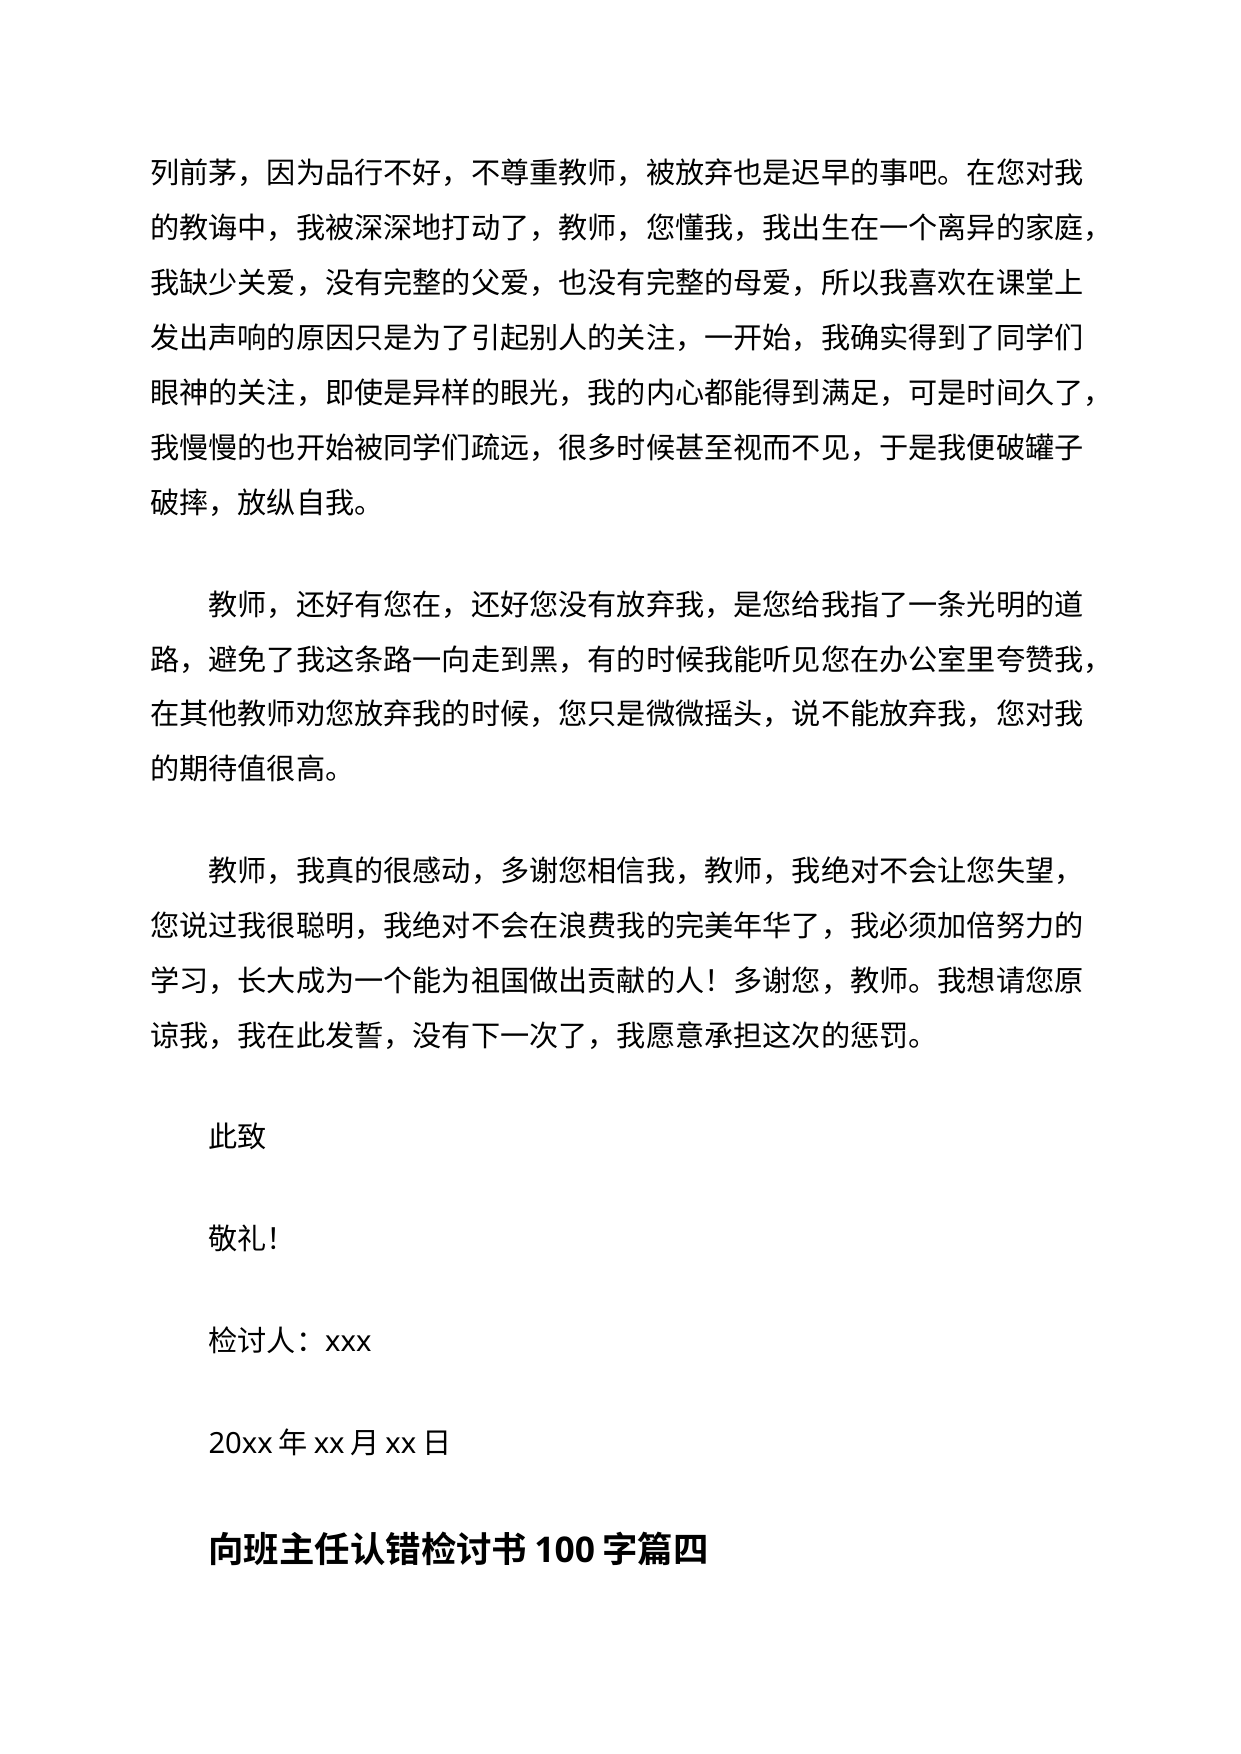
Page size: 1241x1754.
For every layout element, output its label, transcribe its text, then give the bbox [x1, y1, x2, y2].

text 教师，还好有您在，还好您没有放弃我，是您给我指了一条光明的道路，避免了我这条路一向走到黑，有的时候我能听见您在办公室里夸赞我，在其他教师劝您放弃我的时候，您只是微微摇头，说不能放弃我，您对我的期待值很高。 [150, 581, 1090, 788]
text 教师，我真的很感动，多谢您相信我，教师，我绝对不会让您失望，您说过我很聪明，我绝对不会在浪费我的完美年华了，我必须加倍努力的学习，长大成为一个能为祖国做出贡献的人！多谢您，教师。我想请您原谅我，我在此发誓，没有下一次了，我愿意承担这次的惩罚。 [150, 848, 1090, 1054]
text 检讨人：xxx [150, 1318, 1090, 1360]
text 敬礼！ [150, 1216, 1090, 1258]
text 向班主任认错检讨书100字篇四 [150, 1522, 1090, 1573]
text 20xx年xx月xx日 [150, 1419, 1090, 1462]
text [150, 150, 1090, 522]
text 此致 [150, 1114, 1090, 1156]
